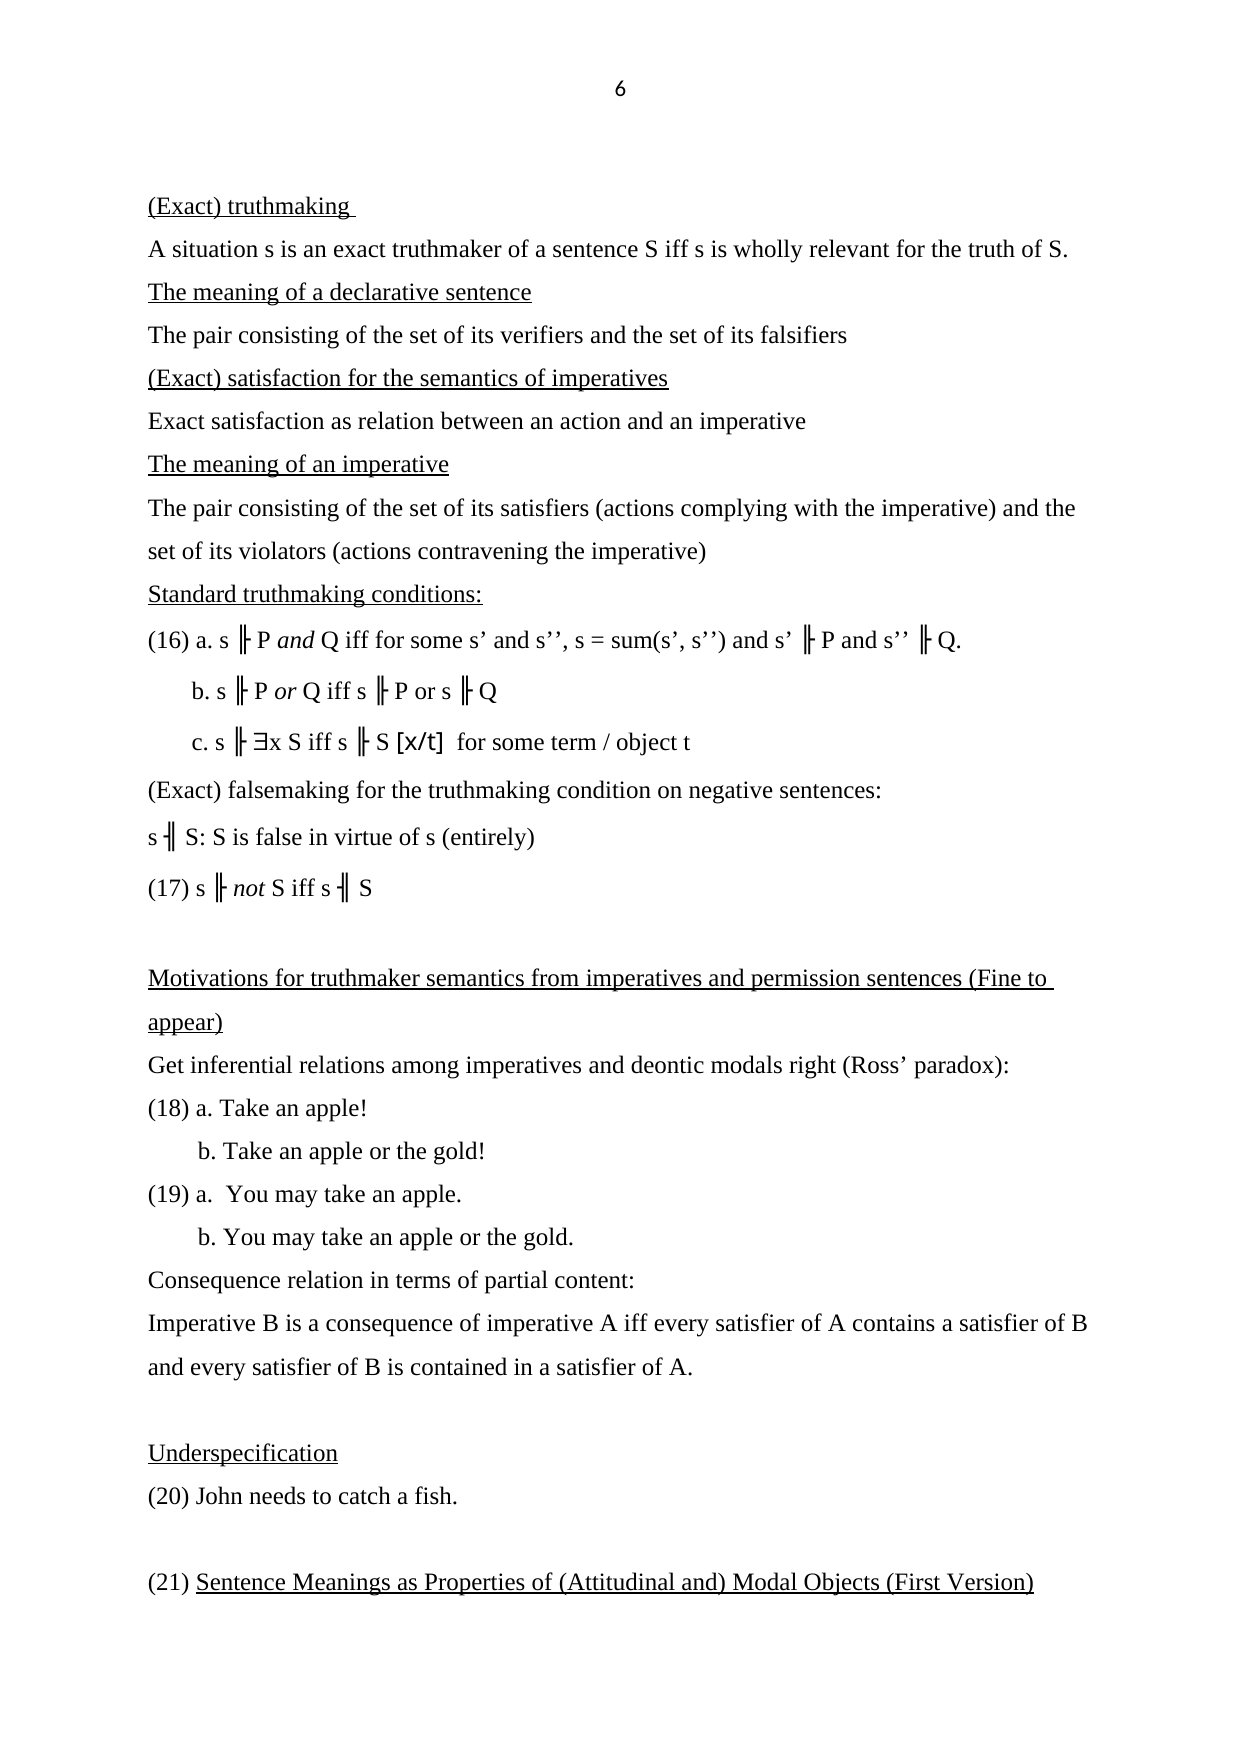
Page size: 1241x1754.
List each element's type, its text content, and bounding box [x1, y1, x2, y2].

text (20) John needs to catch a fish. [148, 1481, 1093, 1510]
text b. You may take an apple or the gold. [148, 1222, 1093, 1251]
text A situation s is an exact truthmaker of a sentence S iff s is wholly relevant for the truth of S. [148, 234, 1093, 263]
text b. s ╟ P or Q iff s ╟ P or s ╟ Q [148, 673, 1093, 707]
text (16) a. s ╟ P and Q iff for some s’ and s’’, s = sum(s’, s’’) and s’ ╟ P and s’’ ╟ Q. [148, 622, 1093, 656]
text (21) Sentence Meanings as Properties of (Attitudinal and) Modal Objects (First Version) [148, 1567, 1093, 1596]
text (Exact) truthmaking [148, 191, 1093, 219]
text Motivations for truthmaker semantics from imperatives and permission sentences (Fine to appear) [148, 963, 1093, 1035]
text (17) s ╟ not S iff s ╢ S [148, 869, 1093, 903]
text The meaning of an imperative [148, 449, 1093, 478]
text (18) a. Take an apple! [148, 1093, 1093, 1122]
text (Exact) satisfaction for the semantics of imperatives [148, 363, 1093, 392]
text Standard truthmaking conditions: [148, 579, 1093, 608]
text Underspecification [148, 1438, 1093, 1467]
text (19) a. You may take an apple. [148, 1179, 1093, 1208]
text c. s ╟ x S iff s ╟ S [x/t] for some term / object t [148, 724, 1093, 758]
text Exact satisfaction as relation between an action and an imperative [148, 406, 1093, 435]
text Consequence relation in terms of partial content: [148, 1265, 1093, 1294]
text The meaning of a declarative sentence [148, 277, 1093, 306]
text (Exact) falsemaking for the truthmaking condition on negative sentences: [148, 775, 1093, 804]
text Get inferential relations among imperatives and deontic modals right (Ross’ paradox): [148, 1050, 1093, 1078]
text The pair consisting of the set of its satisfiers (actions complying with the imperative) and the set of its violators (actions contravening the imperative) [148, 493, 1093, 564]
text s ╢ S: S is false in virtue of s (entirely) [148, 818, 1093, 852]
text The pair consisting of the set of its verifiers and the set of its falsifiers [148, 320, 1093, 349]
text Imperative B is a consequence of imperative A iff every satisfier of A contains a satisfier of B and every satisfier of B is contained in a satisfier of A. [148, 1308, 1093, 1380]
text b. Take an apple or the gold! [148, 1136, 1093, 1165]
